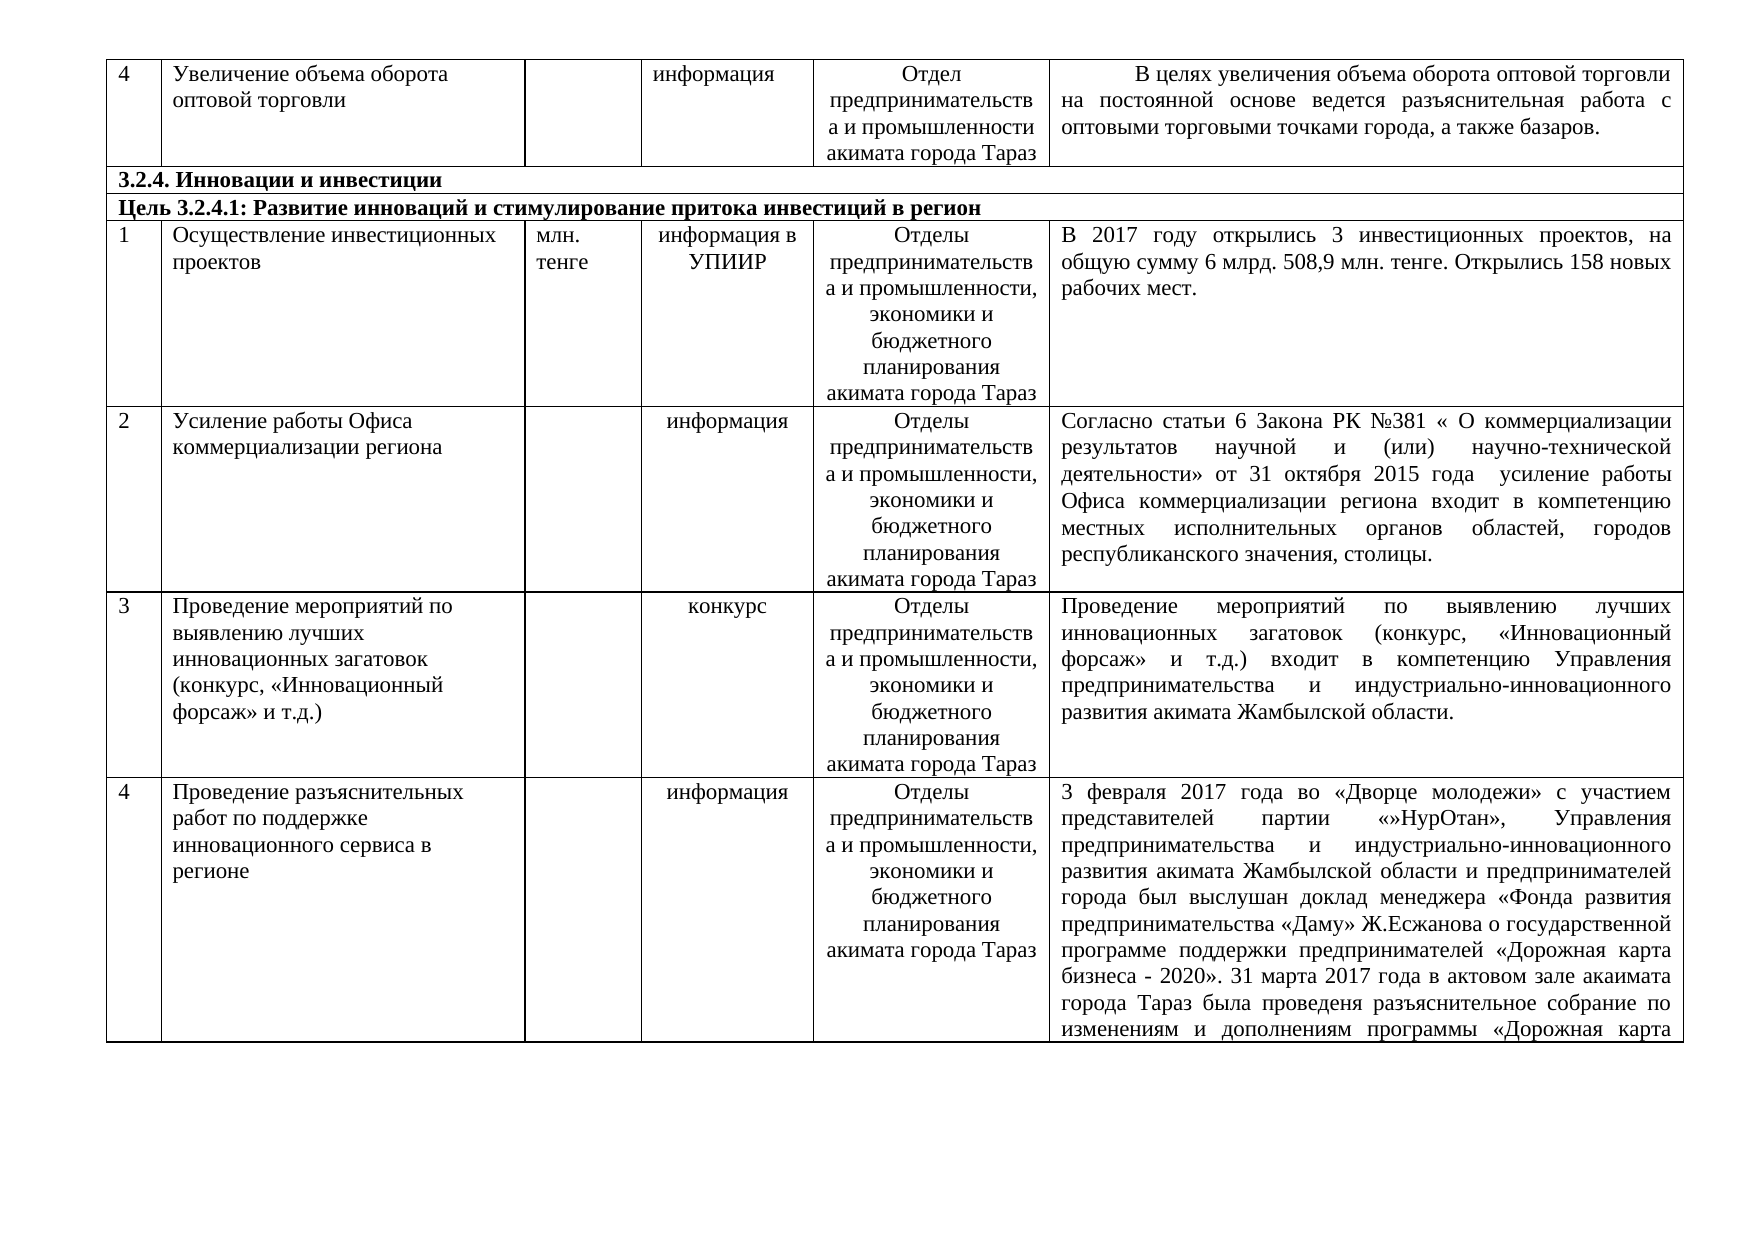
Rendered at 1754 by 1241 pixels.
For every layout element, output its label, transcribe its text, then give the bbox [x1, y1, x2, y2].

table_cell [526, 778, 641, 1041]
table_cell Увеличение объема оборота оптовой торговли [162, 60, 524, 166]
table_cell 1 [107, 221, 161, 406]
table_cell Осуществление инвестиционных проектов [162, 221, 524, 406]
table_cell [814, 778, 1049, 1041]
table_cell Цель 3.2.4.1: Развитие инноваций и стимулирование притока инвестиций в регион [107, 194, 1683, 220]
table_cell информация [642, 778, 813, 1041]
table_cell 3.2.4. Инновации и инвестиции [107, 167, 1683, 193]
table_cell Усиление работы Офиса коммерциализации региона [162, 407, 524, 591]
table_cell [526, 60, 641, 166]
table_cell 4 [107, 60, 161, 166]
table_cell 3 [107, 593, 161, 777]
table_cell Отделы предпринимательства и промышленности, экономики и бюджетного планирования акимата города Тараз [814, 221, 1049, 406]
table_cell Отделы предпринимательства и промышленности, экономики и бюджетного планирования акимата города Тараз [814, 407, 1049, 591]
table_cell Проведение мероприятий по выявлению лучших инновационных загатовок (конкурс, «Инновационный форсаж» и т.д.) [162, 593, 524, 777]
table_cell конкурс [642, 593, 813, 777]
table_cell [526, 407, 641, 591]
table_cell млн. тенге [526, 221, 641, 406]
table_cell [162, 778, 524, 1041]
table_cell Отделы предпринимательства и промышленности, экономики и бюджетного планирования акимата города Тараз [814, 593, 1049, 777]
table_cell Согласно статьи 6 Закона РК №381 « О коммерциализации результатов научной и (или) научно-технической деятельности» от 31 октября 2015 года усиление работы Офиса коммерциализации региона входит в компетенцию местных исполнительных органов областей, городов республиканского значения, столицы. [1050, 407, 1683, 591]
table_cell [1050, 778, 1683, 1041]
table_cell информация [642, 407, 813, 591]
table_cell В 2017 году открылись 3 инвестиционных проектов, на общую сумму 6 млрд. 508,9 млн. тенге. Открылись 158 новых рабочих мест. [1050, 221, 1683, 406]
table_cell [526, 593, 641, 777]
table_cell Отдел предпринимательства и промышленности акимата города Тараз [814, 60, 1049, 166]
table_cell информация в УПИИР [642, 221, 813, 406]
table_cell информация [642, 60, 813, 166]
table_cell 4 [107, 778, 161, 1041]
table_cell Проведение мероприятий по выявлению лучших инновационных загатовок (конкурс, «Инновационный форсаж» и т.д.) входит в компетенцию Управления предпринимательства и индустриально-инновационного развития акимата Жамбылской области. [1050, 593, 1683, 777]
table_cell В целях увеличения объема оборота оптовой торговли на постоянной основе ведется разъяснительная работа с оптовыми торговыми точками города, а также базаров. [1050, 60, 1683, 166]
table_cell 2 [107, 407, 161, 591]
